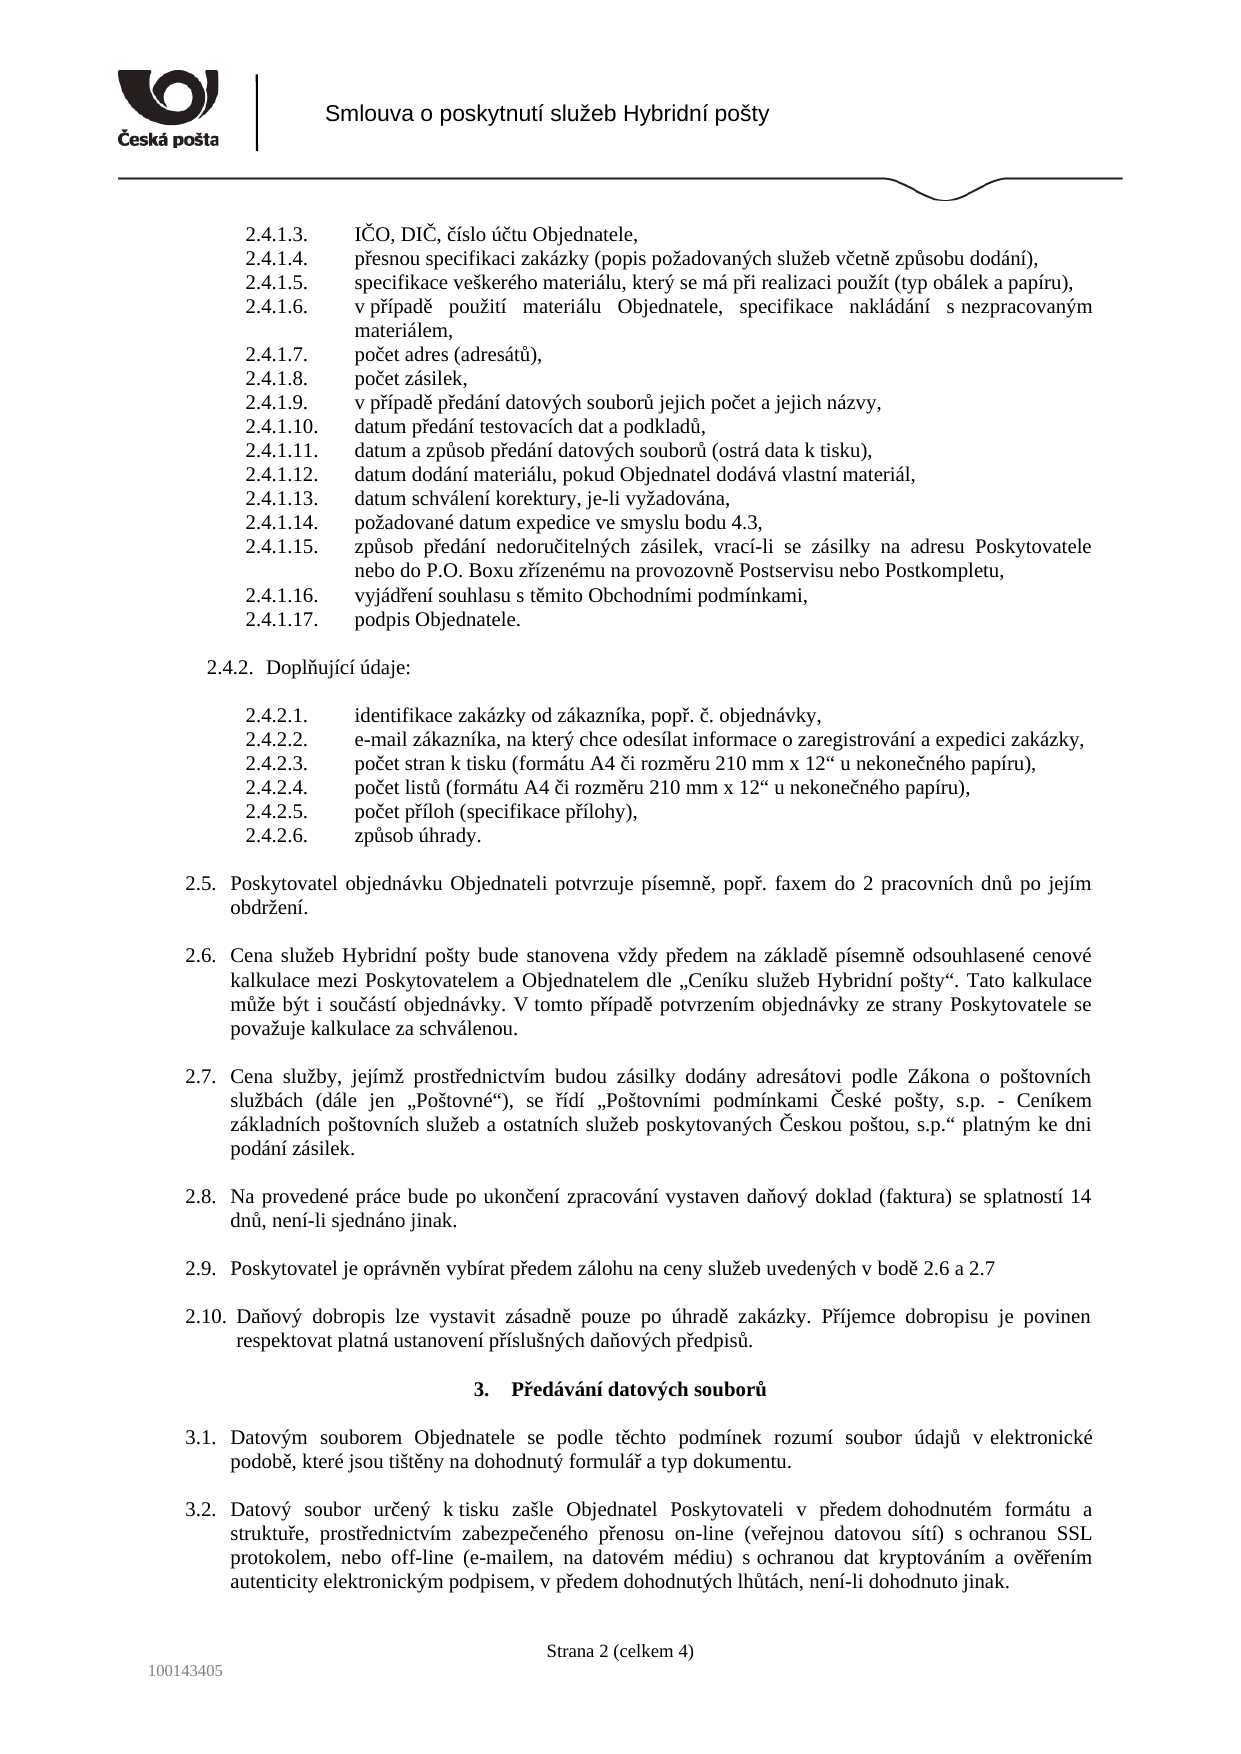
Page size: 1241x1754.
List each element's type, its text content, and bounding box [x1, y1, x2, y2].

list IČO, DIČ, číslo účtu Objednatele, [245, 222, 1093, 246]
picture [118, 177, 1123, 201]
list Daňový dobropis lze vystavit zásadně pouze po úhradě zakázky. Příjemce dobropisu je povinen respektovat platná ustanovení příslušných daňových předpisů. [185, 1304, 1093, 1352]
list datum dodání materiálu, pokud Objednatel dodává vlastní materiál, [245, 462, 1093, 486]
list počet listů (formátu A4 či rozměru x 12“ u nekonečného papíru), [245, 775, 1093, 799]
list požadované datum expedice ve smyslu bodu 4.3, [245, 510, 1093, 534]
list datum a způsob předání datových souborů (ostrá data k tisku), [245, 438, 1093, 462]
list způsob předání nedoručitelných zásilek, vrací-li se zásilky na adresu Poskytovatele nebo do P.O. Boxu zřízenému na provozovně Postservisu nebo Postkompletu, [245, 534, 1093, 582]
list Poskytovatel je oprávněn vybírat předem zálohu na ceny služeb uvedených v bodě 2.6 a 2.7 [185, 1256, 1093, 1280]
list přesnou specifikaci zakázky (popis požadovaných služeb včetně způsobu dodání), [245, 246, 1093, 270]
list e-mail zákazníka, na který chce odesílat informace o zaregistrování a expedici zakázky, [245, 727, 1093, 751]
list v případě použití materiálu Objednatele, specifikace nakládání s nezpracovaným materiálem, [245, 294, 1093, 342]
list datum schválení korektury, je-li vyžadována, [245, 486, 1093, 510]
list Doplňující údaje: [207, 655, 1093, 679]
list Cena služeb Hybridní pošty bude stanovena vždy předem na základě písemně odsouhlasené cenové kalkulace mezi Poskytovatelem a Objednatelem dle „Ceníku služeb Hybridní pošty“. Tato kalkulace může být i součástí objednávky. V tomto případě potvrzením objednávky ze strany Poskytovatele se považuje kalkulace za schválenou. [185, 943, 1093, 1040]
list Datový soubor určený k tisku zašle Objednatel Poskytovateli v předem dohodnutém formátu a struktuře, prostřednictvím zabezpečeného přenosu on-line (veřejnou datovou sítí) s ochranou SSL protokolem, nebo off-line (e-mailem, na datovém médiu) s ochranou dat kryptováním a ověřením autenticity elektronickým podpisem, v předem dohodnutých lhůtách, není-li dohodnuto jinak. [185, 1497, 1093, 1593]
list Na provedené práce bude po ukončení zpracování vystaven daňový doklad (faktura) se splatností 14 dnů, není-li sjednáno jinak. [185, 1184, 1093, 1232]
list podpis Objednatele. [245, 607, 1093, 631]
list Poskytovatel objednávku Objednateli potvrzuje písemně, popř. faxem do 2 pracovních dnů po jejím obdržení. [185, 871, 1093, 919]
list Datovým souborem Objednatele se podle těchto podmínek rozumí soubor údajů v elektronické podobě, které jsou tištěny na dohodnutý formulář a typ dokumentu. [185, 1425, 1093, 1473]
list Předávání datových souborů [148, 1377, 1093, 1401]
list datum předání testovacích dat a podkladů, [245, 414, 1093, 438]
list v případě předání datových souborů jejich počet a jejich názvy, [245, 390, 1093, 414]
list počet stran k tisku (formátu A4 či rozměru x 12“ u nekonečného papíru), [245, 751, 1093, 775]
list vyjádření souhlasu s těmito Obchodními podmínkami, [245, 582, 1093, 607]
list identifikace zakázky od zákazníka, popř. č. objednávky, [245, 703, 1093, 727]
list Cena služby, jejímž prostřednictvím budou zásilky dodány adresátovi podle Zákona o poštovních službách (dále jen „Poštovné“), se řídí „Poštovními podmínkami České pošty, s.p. - Ceníkem základních poštovních služeb a ostatních služeb poskytovaných Českou poštou, s.p.“ platným ke dni podání zásilek. [185, 1064, 1093, 1160]
picture [118, 70, 219, 148]
list počet adres (adresátů), [245, 342, 1093, 366]
list způsob úhrady. [245, 823, 1093, 847]
list specifikace veškerého materiálu, který se má při realizaci použít (typ obálek a papíru), [245, 270, 1093, 294]
list počet příloh (specifikace přílohy), [245, 799, 1093, 823]
list počet zásilek, [245, 366, 1093, 390]
